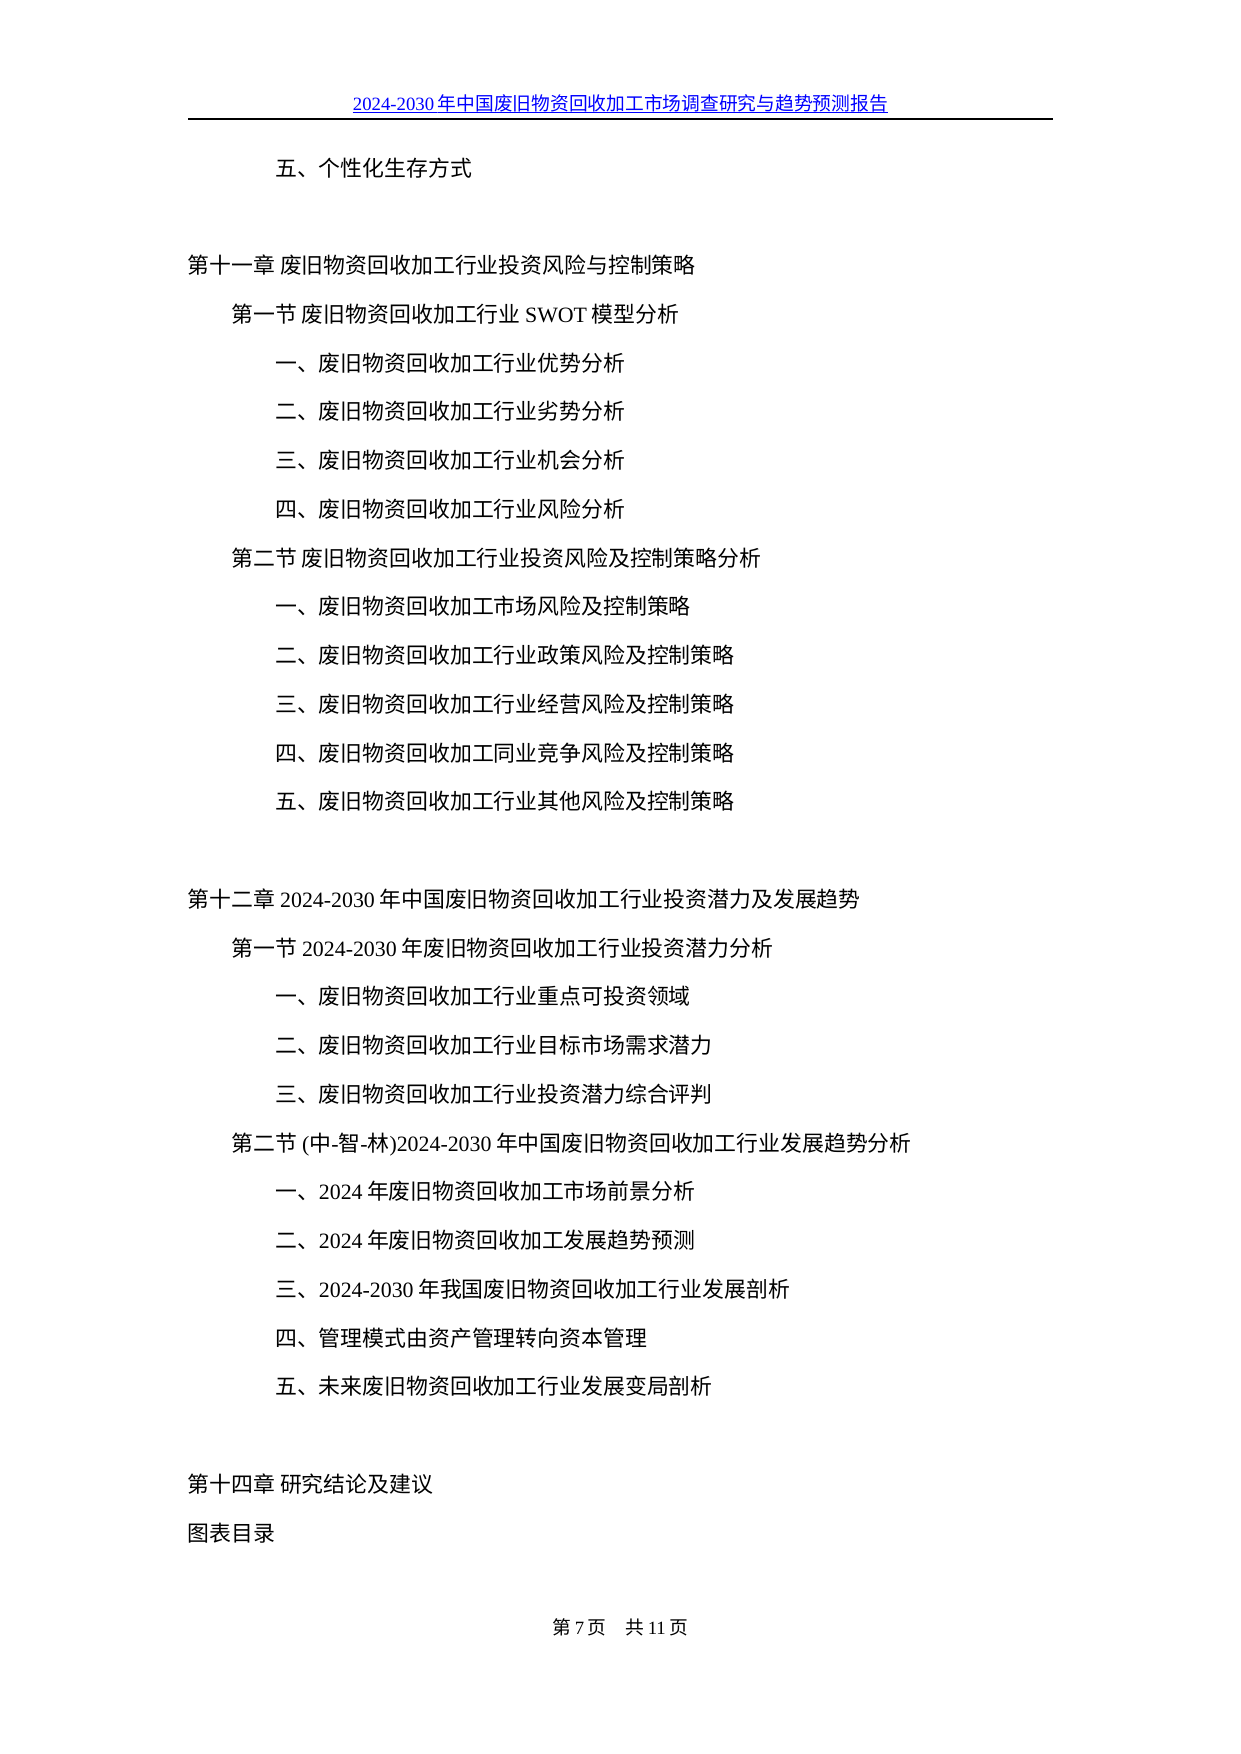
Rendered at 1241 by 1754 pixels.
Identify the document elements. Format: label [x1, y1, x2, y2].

text [187, 150, 1053, 1548]
